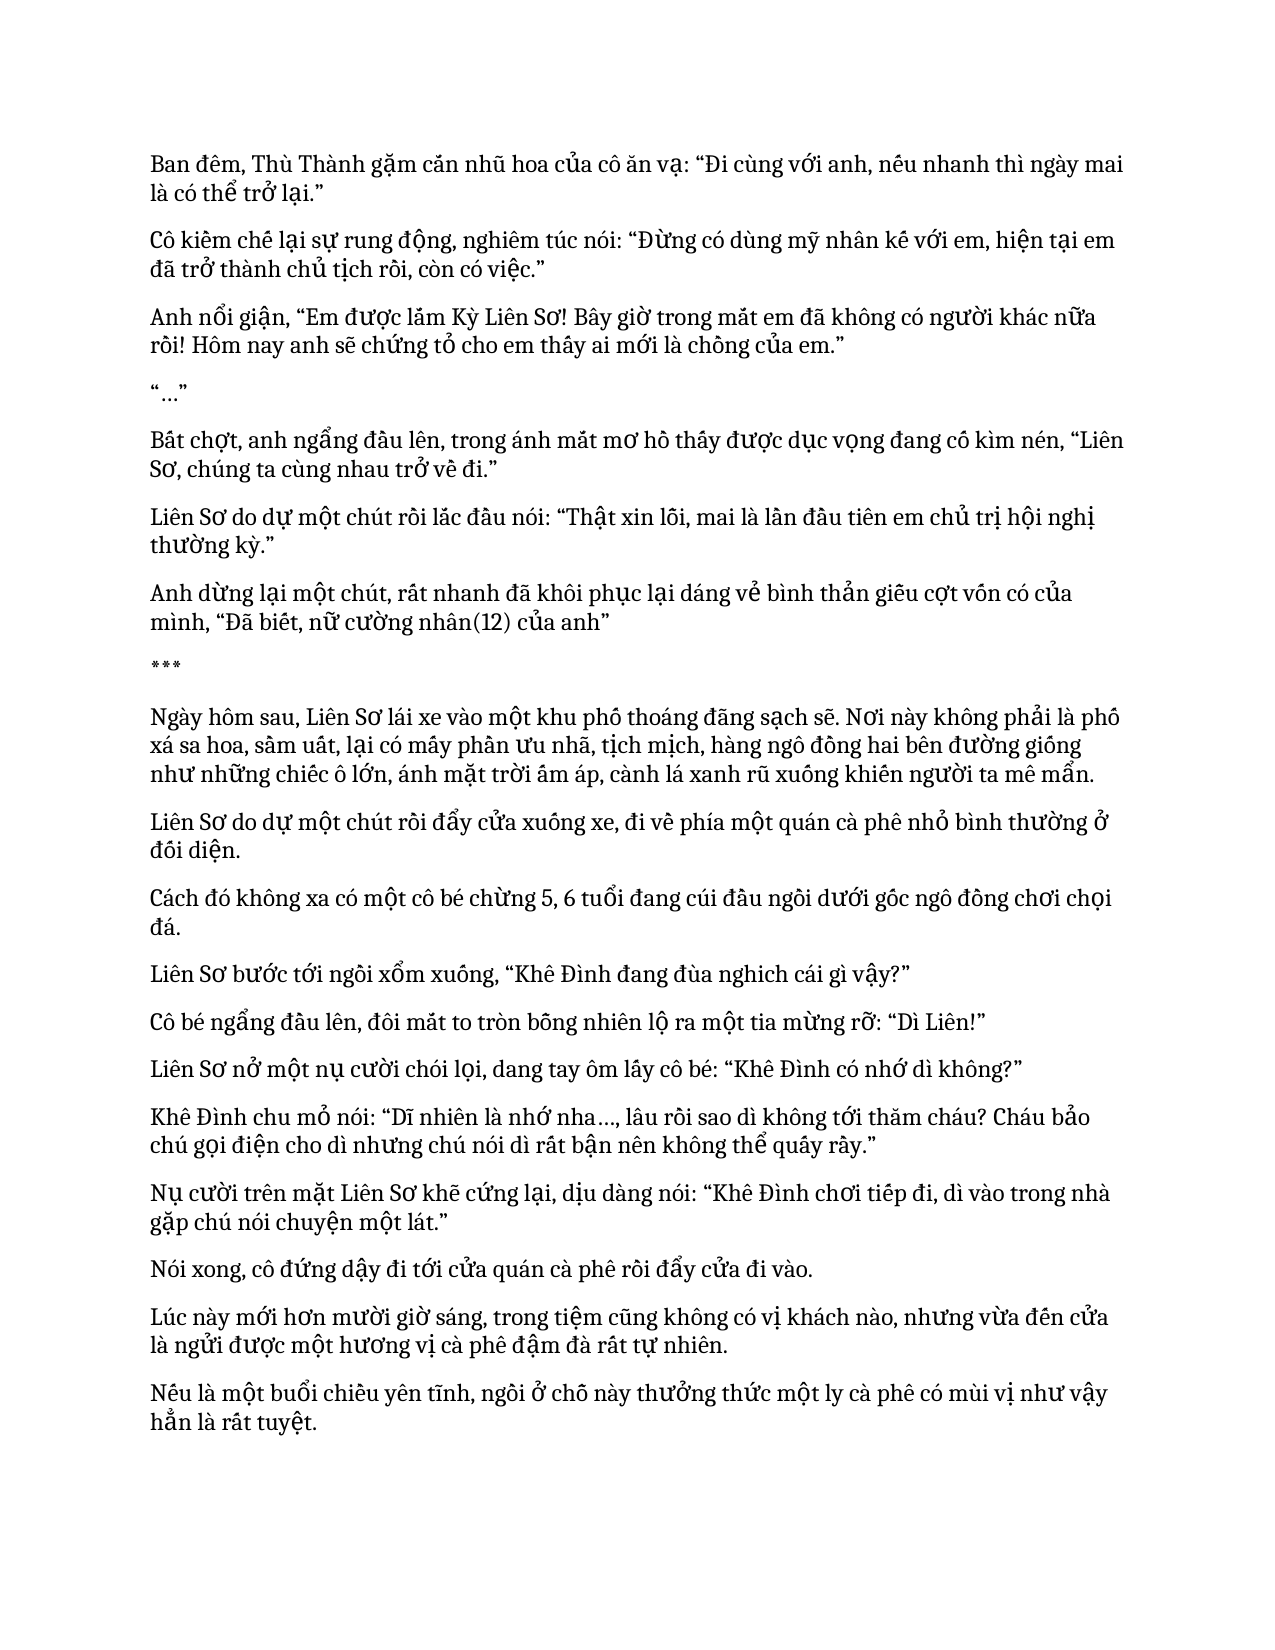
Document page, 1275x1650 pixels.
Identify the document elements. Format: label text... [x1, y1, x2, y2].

text Bất chợt, anh ngẩng đầu lên, trong ánh mắt mơ hồ thấy được dục vọng đang cố kìm nén, “Liên Sơ, chúng ta cùng nhau trở về đi.” [150, 426, 1125, 484]
text Anh dừng lại một chút, rất nhanh đã khôi phục lại dáng vẻ bình thản giễu cợt vốn có của mình, “Đã biết, nữ cường nhân(12) của anh” [150, 579, 1125, 636]
text Khê Đình chu mỏ nói: “Dĩ nhiên là nhớ nha…, lâu rồi sao dì không tới thăm cháu? Cháu bảo chú gọi điện cho dì nhưng chú nói dì rất bận nên không thể quấy rầy.” [150, 1102, 1125, 1160]
text Ban đêm, Thù Thành gặm cắn nhũ hoa của cô ăn vạ: “Đi cùng với anh, nếu nhanh thì ngày mai là có thể trở lại.” [150, 150, 1125, 207]
text Liên Sơ do dự một chút rồi đẩy cửa xuống xe, đi về phía một quán cà phê nhỏ bình thường ở đối diện. [150, 807, 1125, 865]
text *** [150, 655, 1125, 684]
text Anh nổi giận, “Em được lắm Kỳ Liên Sơ! Bây giờ trong mắt em đã không có người khác nữa rồi! Hôm nay anh sẽ chứng tỏ cho em thấy ai mới là chồng của em.” [150, 302, 1125, 360]
text Ngày hôm sau, Liên Sơ lái xe vào một khu phố thoáng đãng sạch sẽ. Nơi này không phải là phố xá sa hoa, sầm uất, lại có mấy phần ưu nhã, tịch mịch, hàng ngô đồng hai bên đường giống như những chiếc ô lớn, ánh mặt trời ấm áp, cành lá xanh rũ xuống khiến người ta mê mẩn. [150, 702, 1125, 789]
text Cô bé ngẩng đầu lên, đôi mắt to tròn bỗng nhiên lộ ra một tia mừng rỡ: “Dì Liên!” [150, 1007, 1125, 1036]
text Nụ cười trên mặt Liên Sơ khẽ cứng lại, dịu dàng nói: “Khê Đình chơi tiếp đi, dì vào trong nhà gặp chú nói chuyện một lát.” [150, 1179, 1125, 1236]
text “…” [150, 379, 1125, 407]
text Lúc này mới hơn mười giờ sáng, trong tiệm cũng không có vị khách nào, nhưng vừa đến cửa là ngửi được một hương vị cà phê đậm đà rất tự nhiên. [150, 1302, 1125, 1360]
text Liên Sơ do dự một chút rồi lắc đầu nói: “Thật xin lỗi, mai là lần đầu tiên em chủ trị hội nghị thường kỳ.” [150, 502, 1125, 560]
text Cô kiềm chế lại sự rung động, nghiêm túc nói: “Đừng có dùng mỹ nhân kế với em, hiện tại em đã trở thành chủ tịch rồi, còn có việc.” [150, 226, 1125, 284]
text Nói xong, cô đứng dậy đi tới cửa quán cà phê rồi đẩy cửa đi vào. [150, 1255, 1125, 1284]
text Liên Sơ bước tới ngồi xổm xuống, “Khê Đình đang đùa nghich cái gì vậy?” [150, 960, 1125, 989]
text Nếu là một buổi chiều yên tĩnh, ngồi ở chỗ này thưởng thức một ly cà phê có mùi vị như vậy hẳn là rất tuyệt. [150, 1379, 1125, 1436]
text Cách đó không xa có một cô bé chừng 5, 6 tuổi đang cúi đầu ngồi dưới gốc ngô đồng chơi chọi đá. [150, 884, 1125, 941]
text Liên Sơ nở một nụ cười chói lọi, dang tay ôm lấy cô bé: “Khê Đình có nhớ dì không?” [150, 1055, 1125, 1084]
